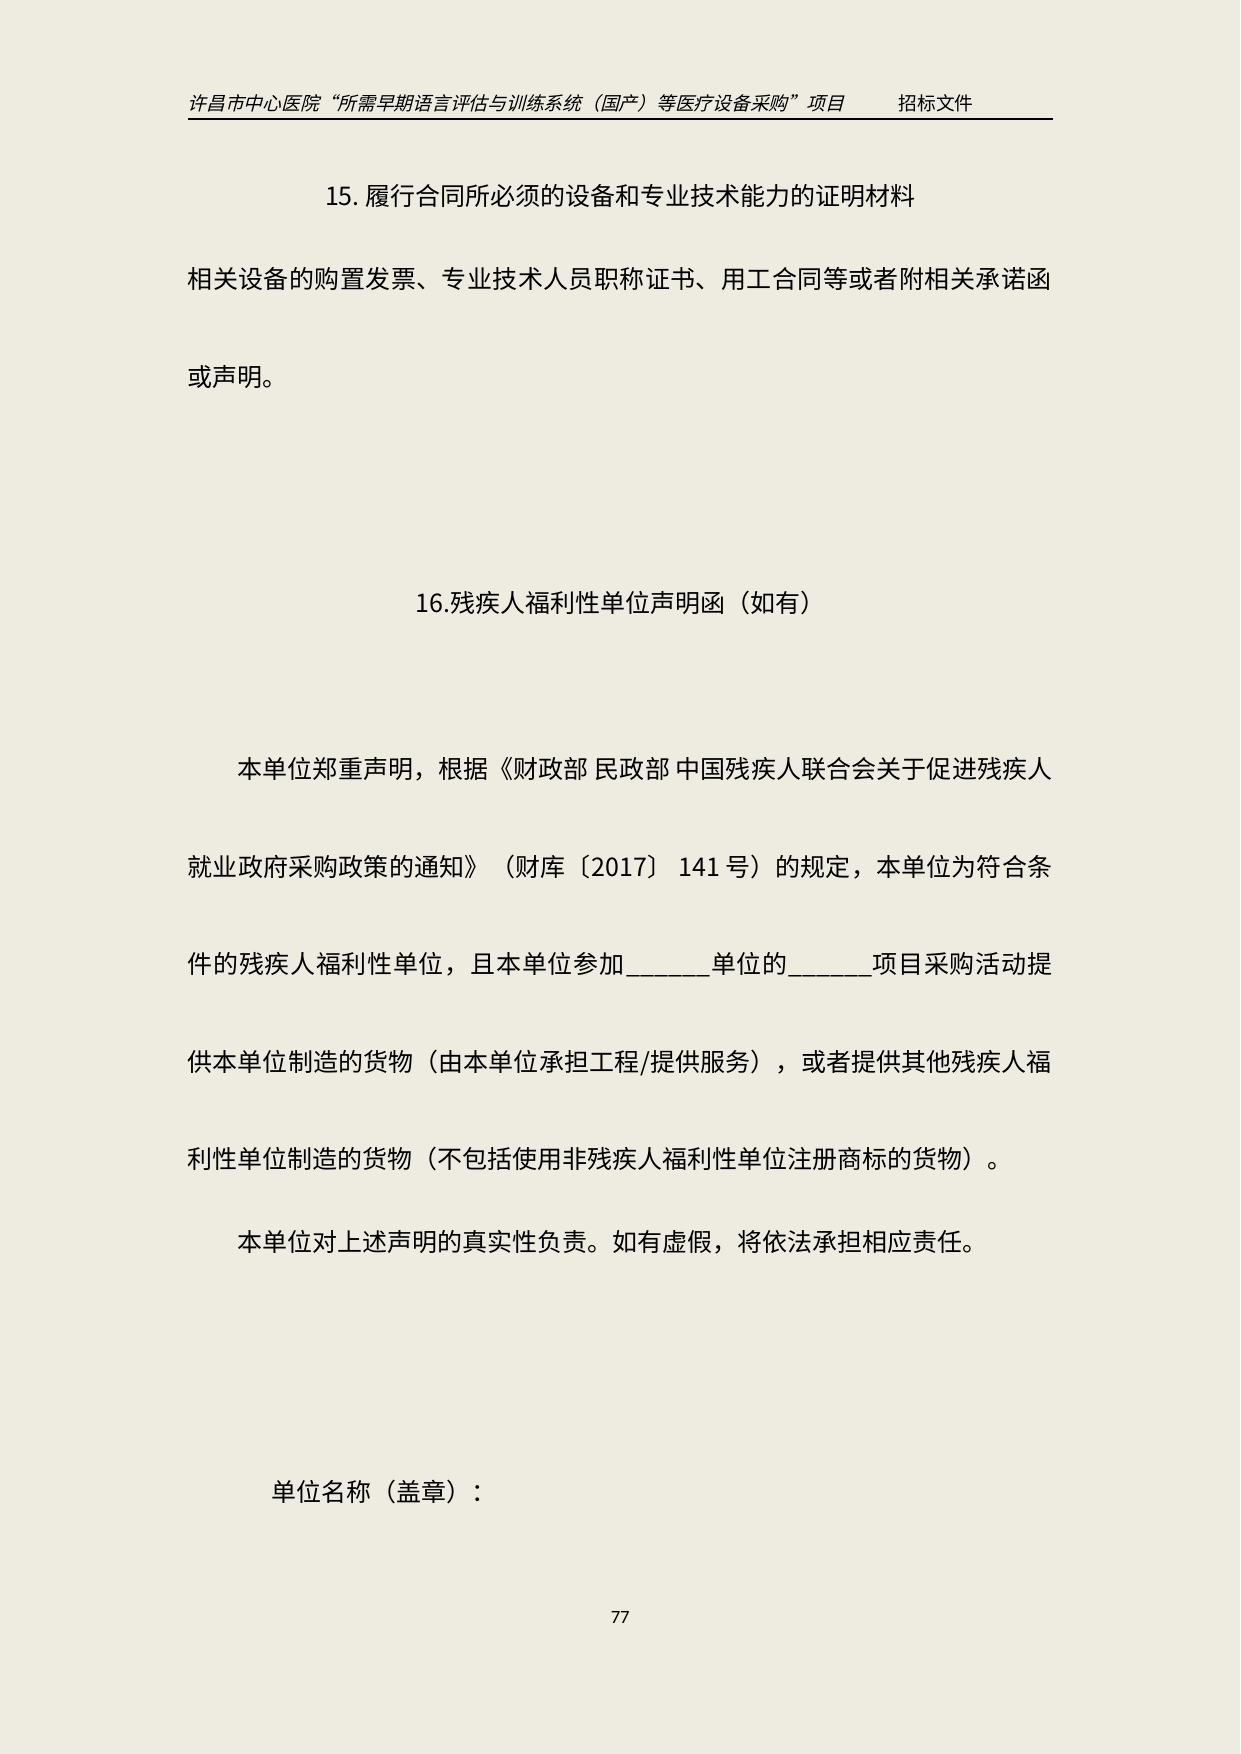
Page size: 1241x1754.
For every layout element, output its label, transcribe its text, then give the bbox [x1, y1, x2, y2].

text 16.残疾人福利性单位声明函（如有） [187, 569, 1053, 634]
text 本单位对上述声明的真实性负责。如有虚假，将依法承担相应责任。 [187, 1208, 1053, 1273]
text 本单位郑重声明，根据《财政部 民政部 中国残疾人联合会关于促进残疾人就业政府采购政策的通知》（财库〔2017〕 141号）的规定，本单位为符合条件的残疾人福利性单位，且本单位参加______单位的______项目采购活动提供本单位制造的货物（由本单位承担工程/提供服务），或者提供其他残疾人福利性单位制造的货物（不包括使用非残疾人福利性单位注册商标的货物）。 [187, 735, 1053, 1190]
text 单位名称（盖章）： [187, 1458, 1053, 1523]
text 15. 履行合同所必须的设备和专业技术能力的证明材料 [187, 162, 1053, 227]
text 相关设备的购置发票、专业技术人员职称证书、用工合同等或者附相关承诺函或声明。 [187, 245, 1053, 408]
